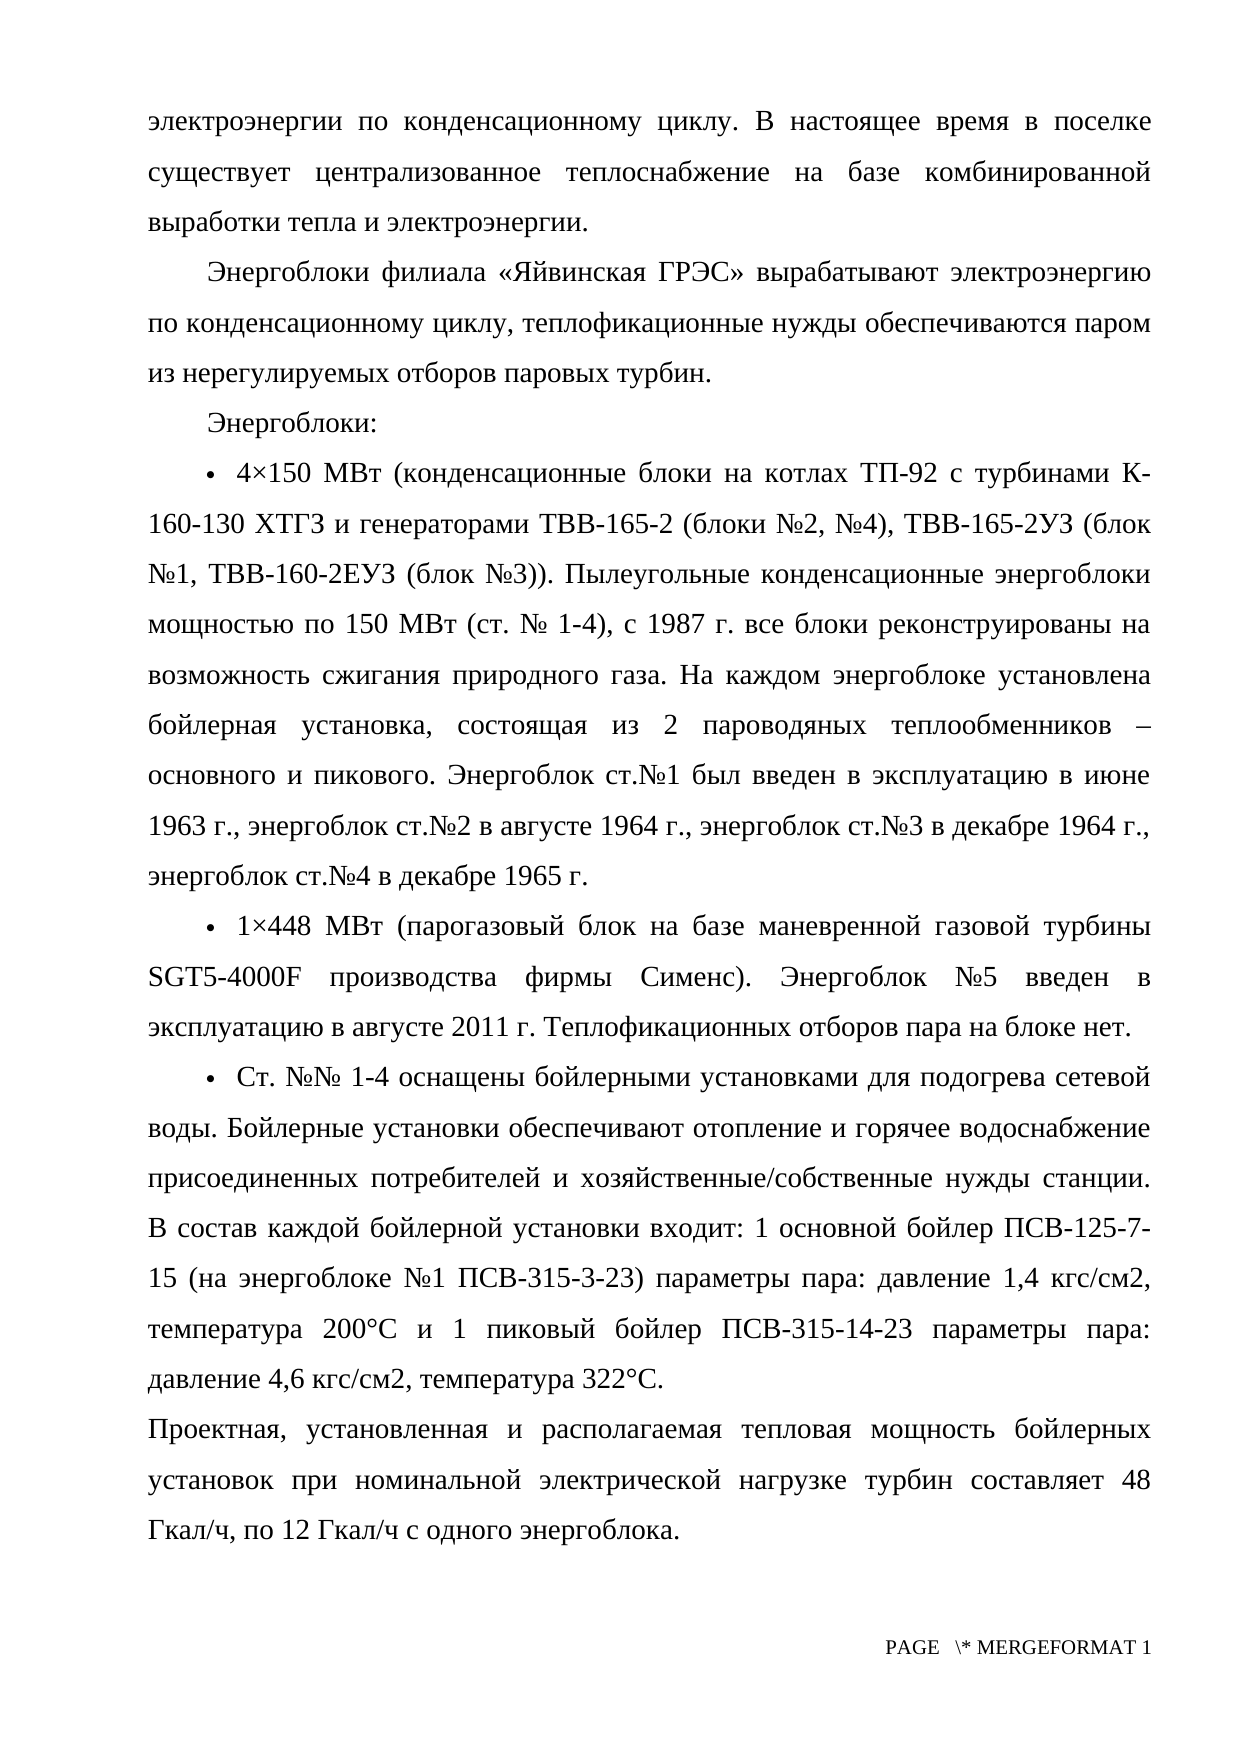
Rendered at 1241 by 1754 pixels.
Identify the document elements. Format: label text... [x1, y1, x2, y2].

list 1×448 МВт (парогазовый блок на базе маневренной газовой турбины SGT5-4000F производства фирмы Сименс). Энергоблок №5 введен в эксплуатацию в августе 2011 г. Теплофикационных отборов пара на блоке нет. [148, 908, 1152, 1043]
text Энергоблоки филиала «Яйвинская ГРЭС» вырабатывают электроэнергию по конденсационному циклу, теплофикационные нужды обеспечиваются паром из нерегулируемых отборов паровых турбин. [148, 254, 1152, 388]
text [148, 103, 1152, 238]
text Энергоблоки: [148, 405, 1152, 439]
list Ст. №№ 1-4 оснащены бойлерными установками для подогрева сетевой воды. Бойлерные установки обеспечивают отопление и горячее водоснабжение присоединенных потребителей и хозяйственные/собственные нужды станции. В состав каждой бойлерной установки входит: 1 основной бойлер ПСВ-125-7-15 (на энергоблоке №1 ПСВ-315-3-23) параметры пара: давление 1,4 кгс/см2, температура 200°С и 1 пиковый бойлер ПСВ-315-14-23 параметры пара: давление 4,6 кгс/см2, температура 322°С. [148, 1059, 1152, 1395]
list 4×150 МВт (конденсационные блоки на котлах ТП-92 с турбинами К-160-130 ХТГЗ и генераторами ТВВ-165-2 (блоки №2, №4), ТВВ-165-2УЗ (блок №1, ТВВ-160-2ЕУЗ (блок №3)). Пылеугольные конденсационные энергоблоки мощностью по 150 МВт (ст. № 1-4), с 1987 г. все блоки реконструированы на возможность сжигания природного газа. На каждом энергоблоке установлена бойлерная установка, состоящая из 2 пароводяных теплообменников – основного и пикового. Энергоблок ст.№1 был введен в эксплуатацию в июне 1963 г., энергоблок ст.№2 в августе 1964 г., энергоблок ст.№3 в декабре 1964 г., энергоблок ст.№4 в декабре 1965 г. [148, 456, 1152, 892]
text Проектная, установленная и располагаемая тепловая мощность бойлерных установок при номинальной электрической нагрузке турбин составляет 48 Гкал/ч, по 12 Гкал/ч с одного энергоблока. [148, 1412, 1152, 1546]
